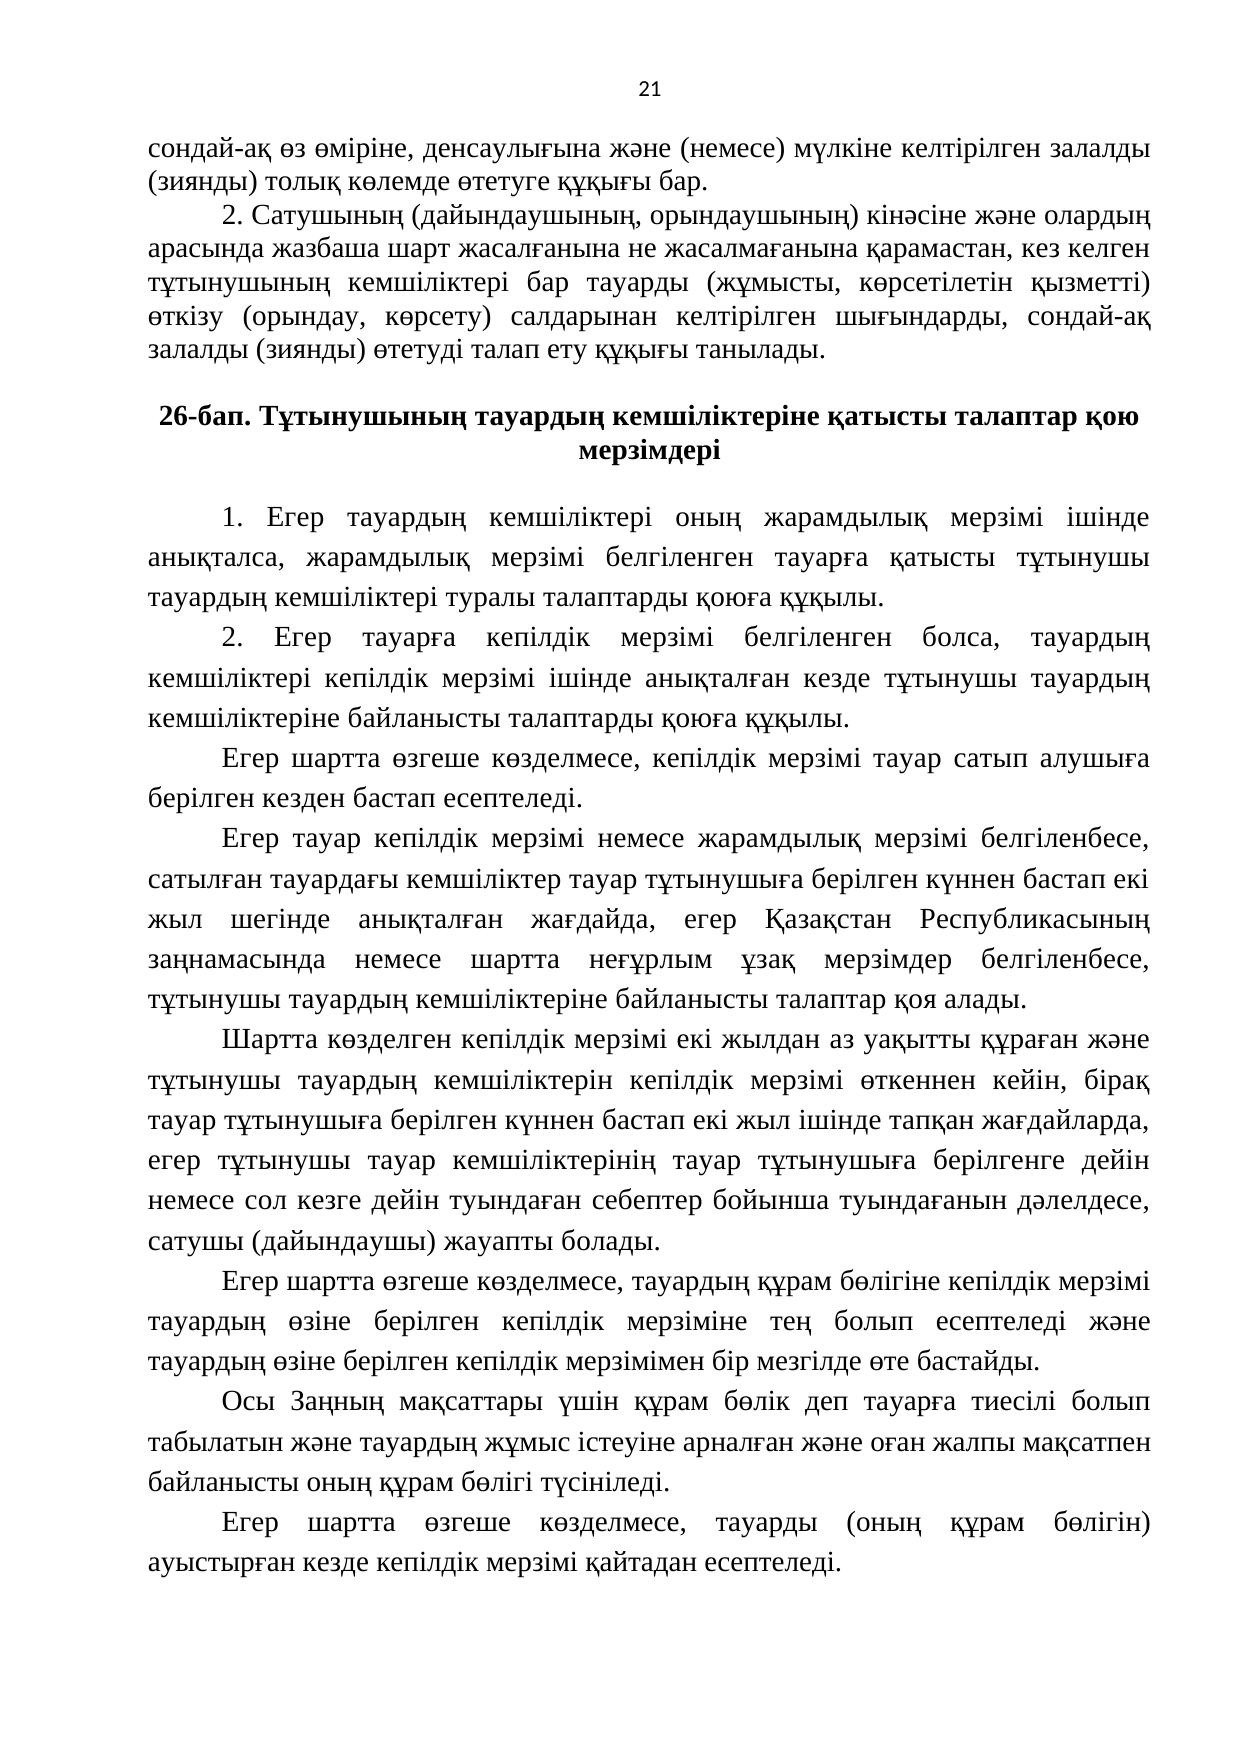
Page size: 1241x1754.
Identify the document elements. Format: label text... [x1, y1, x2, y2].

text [148, 130, 1152, 197]
text 26-бап. Тұтынушының тауардың кемшіліктеріне қатысты талаптар қою мерзімдері [721, 398, 1152, 465]
text Егер шартта өзгеше көзделмесе, тауарды (оның құрам бөлігін) ауыстырған кезде кепілдік мерзімі қайтадан есептеледі. [148, 1504, 1152, 1578]
text Егер шартта өзгеше көзделмесе, тауардың құрам бөлігіне кепілдік мерзімі тауардың өзіне берілген кепілдік мерзіміне тең болып есептеледі және тауардың өзіне берілген кепілдік мерзімімен бір мезгілде өте бастайды. [148, 1263, 1152, 1377]
text 2. Егер тауарға кепілдік мерзімі белгіленген болса, тауардың кемшіліктері кепілдік мерзімі ішінде анықталған кезде тұтынушы тауардың кемшіліктеріне байланысты талаптарды қоюға құқылы. [148, 619, 1152, 733]
text 26-бап. Тұтынушының тауардың кемшіліктеріне қатысты талаптар қою мерзімдері [148, 398, 578, 465]
text Егер шартта өзгеше көзделмесе, кепілдік мерзімі тауар сатып алушыға берілген кезден бастап есептеледі. [148, 740, 1152, 814]
text 2. Сатушының (дайындаушының, орындаушының) кінәсіне және олардың арасында жазбаша шарт жасалғанына не жасалмағанына қарамастан, кез келген тұтынушының кемшіліктері бар тауарды (жұмысты, көрсетілетін қызметті) өткізу (орындау, көрсету) салдарынан келтірілген шығындарды, сондай-ақ залалды (зиянды) өтетуді талап ету құқығы танылады. [148, 197, 1152, 365]
text Осы Заңның мақсаттары үшін құрам бөлік деп тауарға тиесілі болып табылатын және тауардың жұмыс істеуіне арналған және оған жалпы мақсатпен байланысты оның құрам бөлігі түсініледі. [148, 1383, 1152, 1497]
text Егер тауар кепілдік мерзімі немесе жарамдылық мерзімі белгіленбесе, сатылған тауардағы кемшіліктер тауар тұтынушыға берілген күннен бастап екі жыл шегінде анықталған жағдайда, егер Қазақстан Республикасының заңнамасында немесе шартта неғұрлым ұзақ мерзімдер белгіленбесе, тұтынушы тауардың кемшіліктеріне байланысты талаптар қоя алады. [148, 821, 1152, 1015]
text 1. Егер тауардың кемшіліктері оның жарамдылық мерзімі ішінде анықталса, жарамдылық мерзімі белгіленген тауарға қатысты тұтынушы тауардың кемшіліктері туралы талаптарды қоюға құқылы. [148, 499, 1152, 613]
text Шартта көзделген кепілдік мерзімі екі жылдан аз уақытты құраған және тұтынушы тауардың кемшіліктерін кепілдік мерзімі өткеннен кейін, бірақ тауар тұтынушыға берілген күннен бастап екі жыл ішінде тапқан жағдайларда, егер тұтынушы тауар кемшіліктерінің тауар тұтынушыға берілгенге дейін немесе сол кезге дейін туындаған себептер бойынша туындағанын дәлелдесе, сатушы (дайындаушы) жауапты болады. [148, 1022, 1152, 1256]
